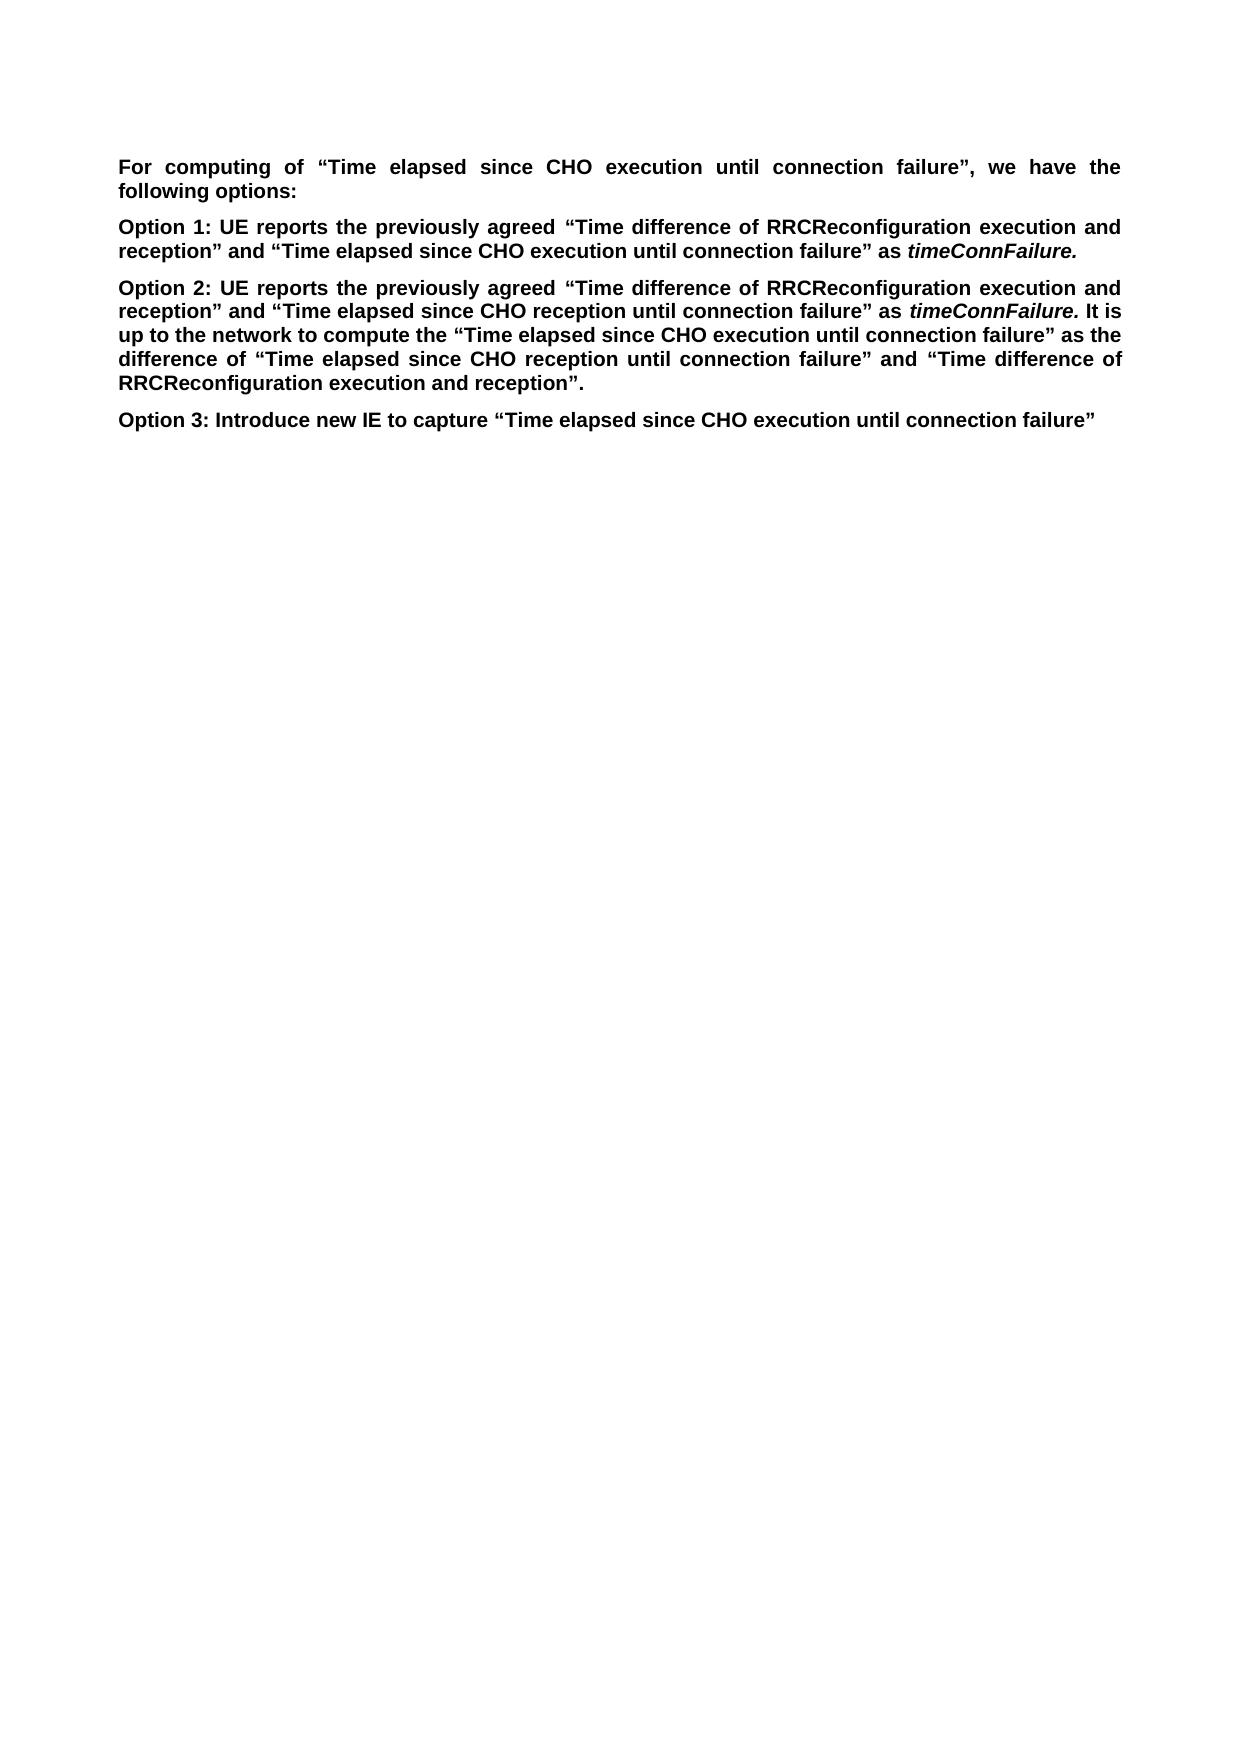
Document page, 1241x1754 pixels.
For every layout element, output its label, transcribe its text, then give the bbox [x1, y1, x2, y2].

text For computing of “Time elapsed since CHO execution until connection failure”, we have the following options: [118, 154, 1122, 202]
text Option 3: Introduce new IE to capture “Time elapsed since CHO execution until connection failure” [118, 408, 1122, 432]
